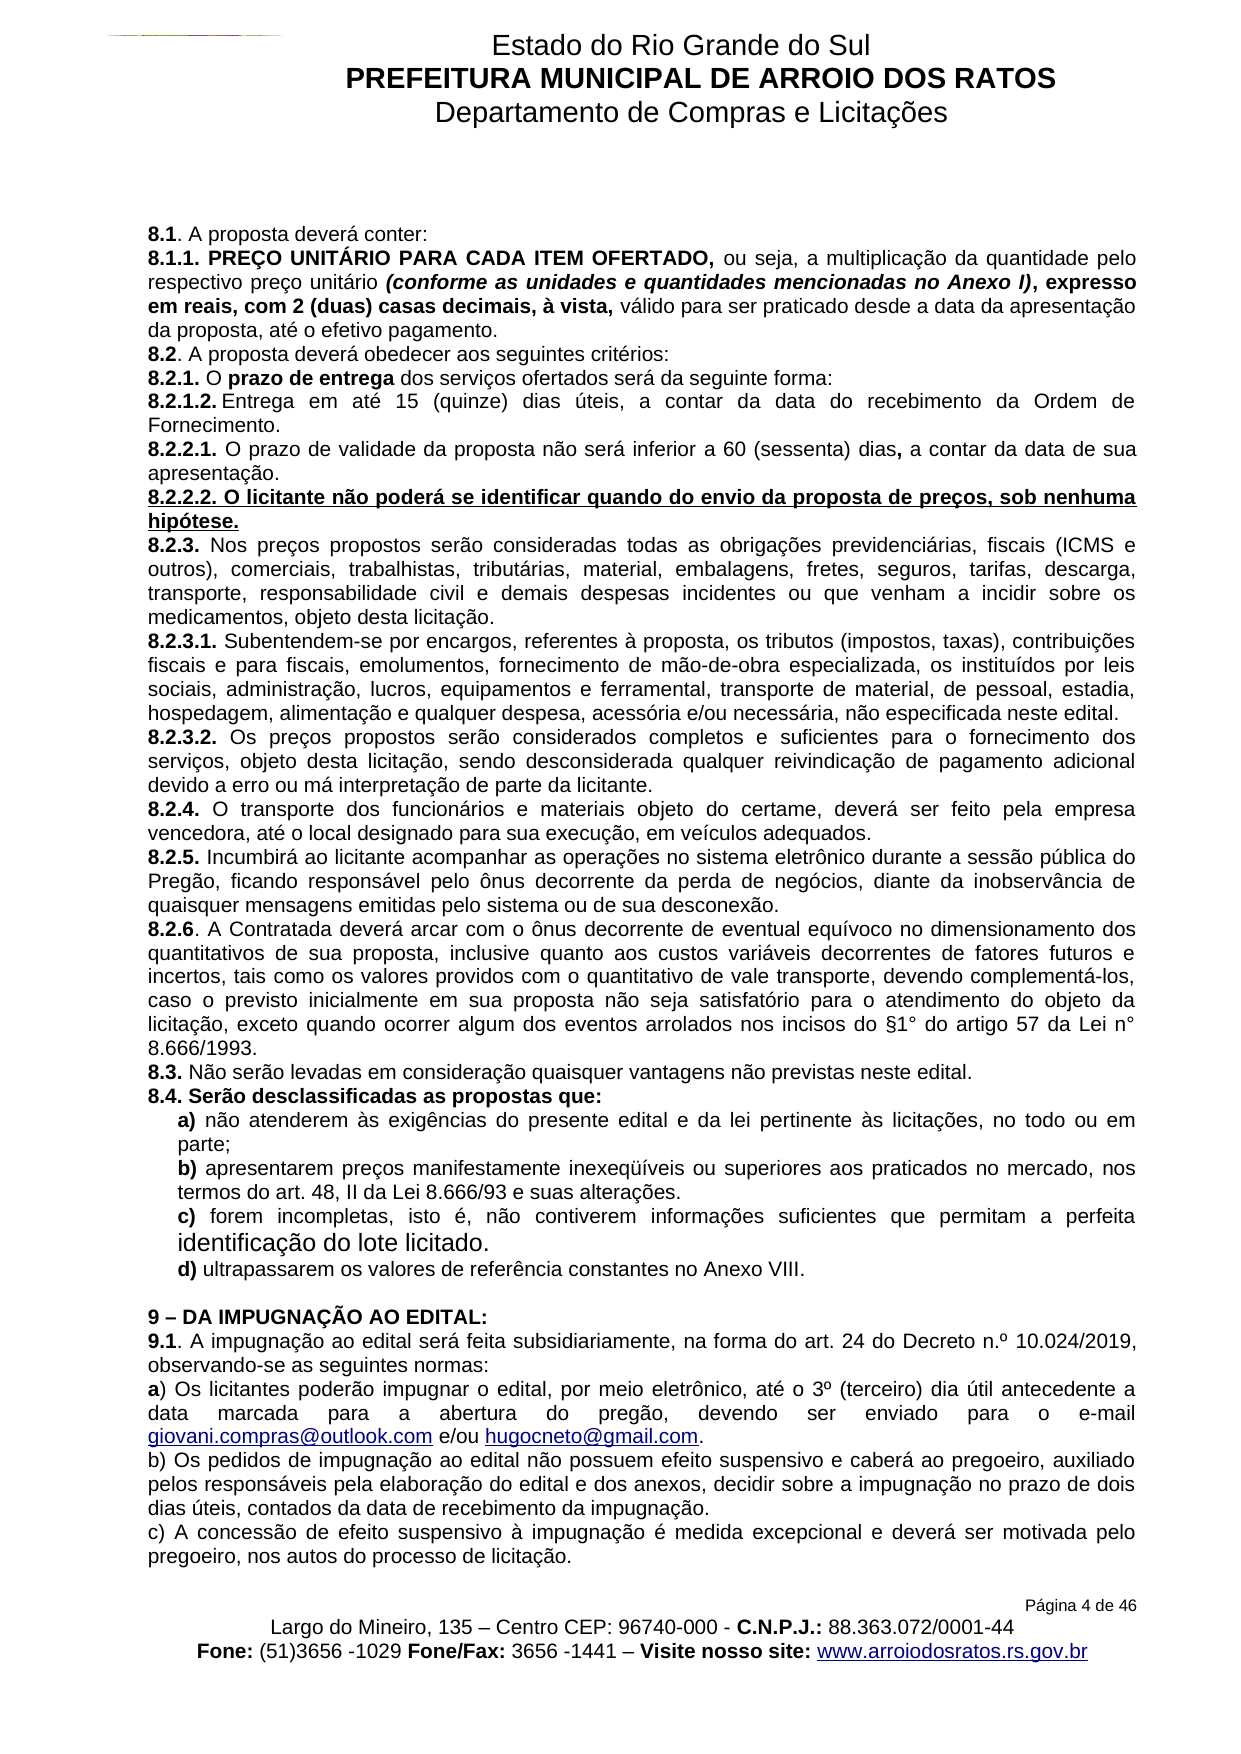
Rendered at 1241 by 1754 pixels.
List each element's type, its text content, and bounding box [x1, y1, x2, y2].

text 8.2.5. Incumbirá ao licitante acompanhar as operações no sistema eletrônico durante a sessão pública do Pregão, ficando responsável pelo ônus decorrente da perda de negócios, diante da inobservância de quaisquer mensagens emitidas pelo sistema ou de sua desconexão. [148, 844, 1137, 916]
text 8.2.3. Nos preços propostos serão consideradas todas as obrigações previdenciárias, fiscais (ICMS e outros), comerciais, trabalhistas, tributárias, material, embalagens, fretes, seguros, tarifas, descarga, transporte, responsabilidade civil e demais despesas incidentes ou que venham a incidir sobre os medicamentos, objeto desta licitação. [148, 533, 1137, 629]
text c) forem incompletas, isto é, não contiverem informações suficientes que permitam a perfeita identificação do lote licitado. [177, 1204, 1137, 1257]
text 8.1. A proposta deverá conter: [148, 222, 1137, 246]
text 8.2.1. O prazo de entrega dos serviços ofertados será da seguinte forma: [148, 365, 1137, 389]
text 9 – DA IMPUGNAÇÃO AO EDITAL: [148, 1304, 1137, 1328]
text a) não atenderem às exigências do presente edital e da lei pertinente às licitações, no todo ou em parte; [177, 1108, 1137, 1156]
text d) ultrapassarem os valores de referência constantes no Anexo VIII. [177, 1257, 1137, 1281]
text 8.2.2.1. O prazo de validade da proposta não será inferior a 60 (sessenta) dias, a contar da data de sua apresentação. [148, 437, 1137, 485]
text 8.1.1. PREÇO UNITÁRIO PARA CADA ITEM OFERTADO, ou seja, a multiplicação da quantidade pelo respectivo preço unitário (conforme as unidades e quantidades mencionadas no Anexo I), expresso em reais, com 2 (duas) casas decimais, à vista, válido para ser praticado desde a data da apresentação da proposta, até o efetivo pagamento. [148, 246, 1137, 341]
text 8.2.2.2. O licitante não poderá se identificar quando do envio da proposta de preços, sob nenhuma hipótese. [148, 485, 1137, 506]
text 8.2. A proposta deverá obedecer aos seguintes critérios: [148, 341, 1137, 365]
text b) Os pedidos de impugnação ao edital não possuem efeito suspensivo e caberá ao pregoeiro, auxiliado pelos responsáveis pela elaboração do edital e dos anexos, decidir sobre a impugnação no prazo de dois dias úteis, contados da data de recebimento da impugnação. [148, 1448, 1137, 1520]
text 9.1. A impugnação ao edital será feita subsidiariamente, na forma do art. 24 do Decreto n.º 10.024/2019, observando-se as seguintes normas: [148, 1328, 1137, 1376]
text 8.2.2.2. O licitante não poderá se identificar quando do envio da proposta de preços, sob nenhuma hipótese. [148, 507, 1137, 533]
text 8.2.3.2. Os preços propostos serão considerados completos e suficientes para o fornecimento dos serviços, objeto desta licitação, sendo desconsiderada qualquer reivindicação de pagamento adicional devido a erro ou má interpretação de parte da licitante. [148, 725, 1137, 797]
text 8.3. Não serão levadas em consideração quaisquer vantagens não previstas neste edital. [148, 1060, 1137, 1084]
text a) Os licitantes poderão impugnar o edital, por meio eletrônico, até o 3º (terceiro) dia útil antecedente a data marcada para a abertura do pregão, devendo ser enviado para o e-mail giovani.compras@outlook.com e/ou hugocneto@gmail.com. [148, 1376, 1137, 1448]
text 8.4. Serão desclassificadas as propostas que: [148, 1084, 1137, 1108]
text 8.2.4. O transporte dos funcionários e materiais objeto do certame, deverá ser feito pela empresa vencedora, até o local designado para sua execução, em veículos adequados. [148, 797, 1137, 844]
text b) apresentarem preços manifestamente inexeqüíveis ou superiores aos praticados no mercado, nos termos do art. 48, II da Lei 8.666/93 e suas alterações. [177, 1156, 1137, 1204]
text 8.2.6. A Contratada deverá arcar com o ônus decorrente de eventual equívoco no dimensionamento dos quantitativos de sua proposta, inclusive quanto aos custos variáveis decorrentes de fatores futuros e incertos, tais como os valores providos com o quantitativo de vale transporte, devendo complementá-los, caso o previsto inicialmente em sua proposta não seja satisfatório para o atendimento do objeto da licitação, exceto quando ocorrer algum dos eventos arrolados nos incisos do §1° do artigo 57 da Lei n° 8.666/1993. [148, 916, 1137, 1060]
list Entrega em até 15 (quinze) dias úteis, a contar da data do recebimento da Ordem de Fornecimento. [148, 389, 1137, 437]
text 8.2.3.1. Subentendem-se por encargos, referentes à proposta, os tributos (impostos, taxas), contribuições fiscais e para fiscais, emolumentos, fornecimento de mão-de-obra especializada, os instituídos por leis sociais, administração, lucros, equipamentos e ferramental, transporte de material, de pessoal, estadia, hospedagem, alimentação e qualquer despesa, acessória e/ou necessária, não especificada neste edital. [148, 629, 1137, 725]
text c) A concessão de efeito suspensivo à impugnação é medida excepcional e deverá ser motivada pelo pregoeiro, nos autos do processo de licitação. [148, 1520, 1137, 1568]
